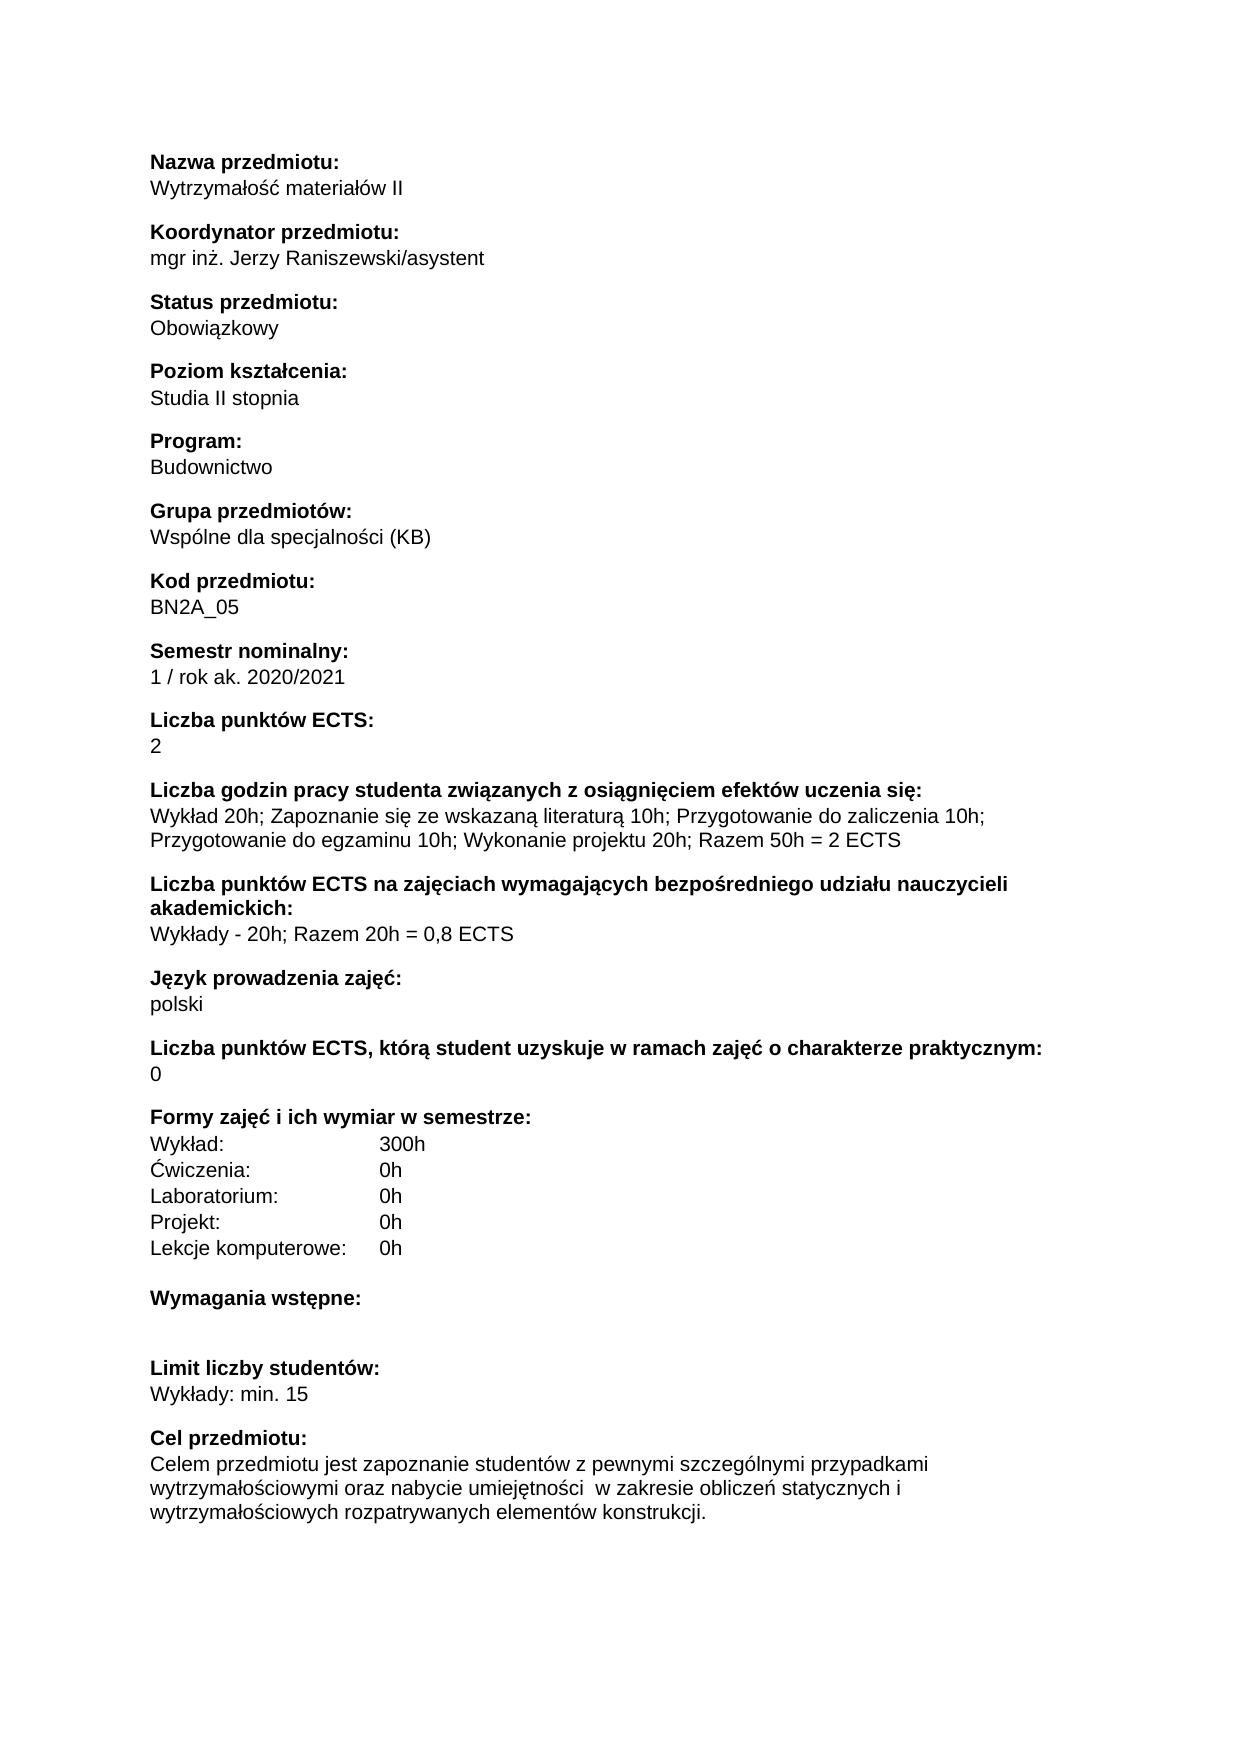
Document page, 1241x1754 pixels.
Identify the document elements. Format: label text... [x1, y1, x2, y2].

text polski [150, 992, 1090, 1016]
text Wspólne dla specjalności (KB) [150, 525, 1090, 549]
text Celem przedmiotu jest zapoznanie studentów z pewnymi szczególnymi przypadkami wytrzymałościowymi oraz nabycie umiejętności w zakresie obliczeń statycznych i wytrzymałościowych rozpatrywanych elementów konstrukcji. [150, 1452, 1090, 1523]
text Limit liczby studentów: [150, 1356, 1090, 1380]
table_cell Projekt: [140, 1210, 367, 1234]
text Formy zajęć i ich wymiar w semestrze: [150, 1105, 1090, 1129]
text Wykład 20h; Zapoznanie się ze wskazaną literaturą 10h; Przygotowanie do zaliczenia 10h; Przygotowanie do egzaminu 10h; Wykonanie projektu 20h; Razem 50h = 2 ECTS [150, 804, 1090, 852]
text mgr inż. Jerzy Raniszewski/asystent [150, 246, 1090, 270]
text Semestr nominalny: [150, 638, 1090, 662]
text Studia II stopnia [150, 385, 1090, 409]
table_header 300h [369, 1132, 597, 1156]
text 1 / rok ak. 2020/2021 [150, 664, 1090, 688]
table_cell Ćwiczenia: [140, 1158, 367, 1182]
table_cell Laboratorium: [140, 1184, 367, 1208]
text Grupa przedmiotów: [150, 499, 1090, 523]
text BN2A_05 [150, 595, 1090, 619]
text Wykłady - 20h; Razem 20h = 0,8 ECTS [150, 922, 1090, 946]
text Status przedmiotu: [150, 289, 1090, 313]
text Liczba godzin pracy studenta związanych z osiągnięciem efektów uczenia się: [150, 778, 1090, 802]
text Poziom kształcenia: [150, 359, 1090, 383]
text Wymagania wstępne: [150, 1286, 1090, 1310]
text Cel przedmiotu: [150, 1426, 1090, 1449]
table_cell 0h [369, 1234, 597, 1260]
text Nazwa przedmiotu: [150, 150, 1090, 174]
text Liczba punktów ECTS na zajęciach wymagających bezpośredniego udziału nauczycieli akademickich: [150, 872, 1090, 920]
text Koordynator przedmiotu: [150, 220, 1090, 244]
text Język prowadzenia zajęć: [150, 966, 1090, 989]
text 2 [150, 734, 1090, 758]
table_cell 0h [369, 1208, 597, 1234]
text Wykłady: min. 15 [150, 1382, 1090, 1406]
text Liczba punktów ECTS: [150, 708, 1090, 732]
text Liczba punktów ECTS, którą student uzyskuje w ramach zajęć o charakterze praktycznym: [150, 1035, 1090, 1059]
text Obowiązkowy [150, 316, 1090, 339]
text Budownictwo [150, 455, 1090, 479]
text Kod przedmiotu: [150, 569, 1090, 593]
text Program: [150, 429, 1090, 453]
table_cell 0h [369, 1156, 597, 1182]
table_cell 0h [369, 1182, 597, 1208]
table_header Wykład: [140, 1132, 367, 1156]
text Wytrzymałość materiałów II [150, 176, 1090, 200]
text 0 [150, 1061, 1090, 1085]
table_cell Lekcje komputerowe: [140, 1236, 367, 1260]
